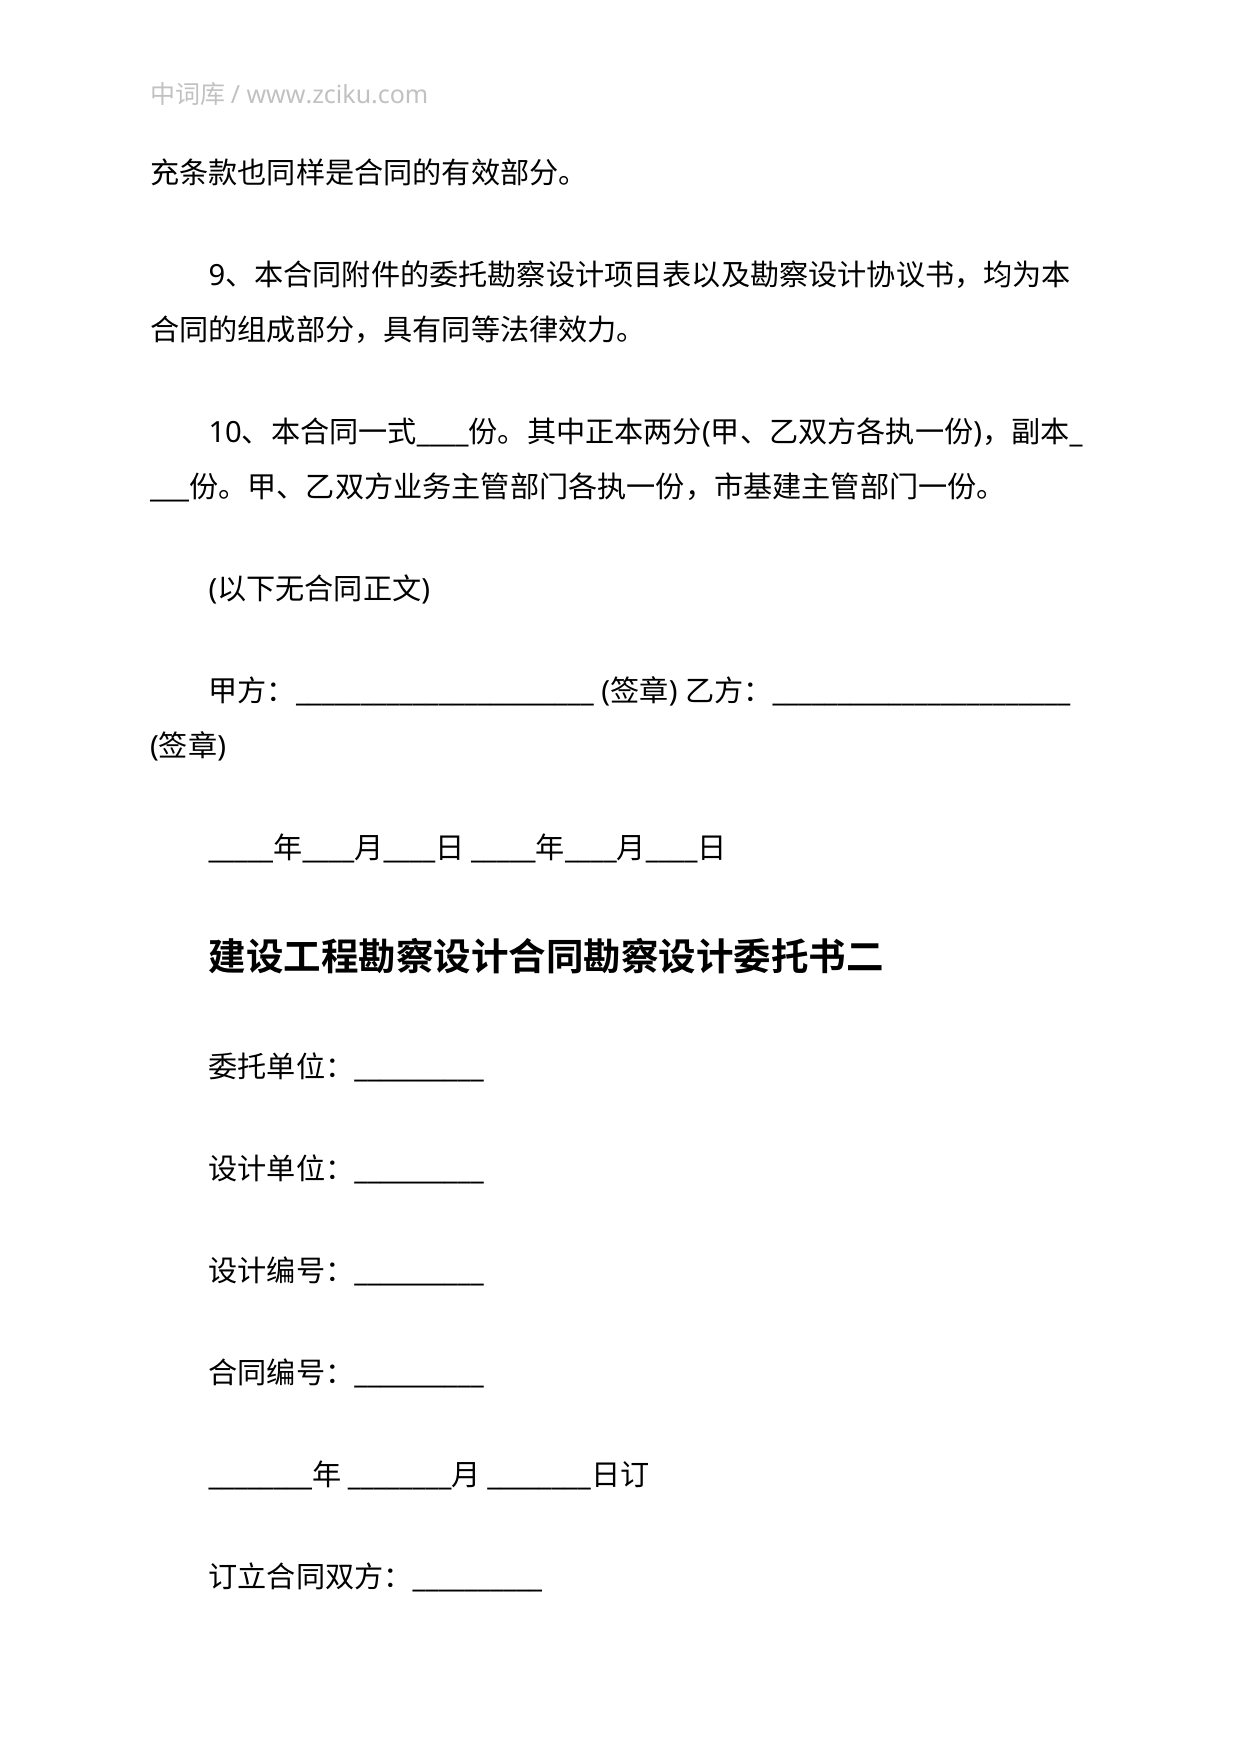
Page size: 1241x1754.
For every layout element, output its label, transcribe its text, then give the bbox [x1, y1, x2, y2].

text 设计编号：__________ [150, 1248, 1090, 1290]
text _____年____月____日 _____年____月____日 [150, 824, 1090, 867]
text 订立合同双方：__________ [150, 1554, 1090, 1596]
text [150, 150, 1090, 192]
text 10、本合同一式____份。其中正本两分(甲、乙双方各执一份)，副本____份。甲、乙双方业务主管部门各执一份，市基建主管部门一份。 [150, 408, 1090, 506]
text 9、本合同附件的委托勘察设计项目表以及勘察设计协议书，均为本合同的组成部分，具有同等法律效力。 [150, 252, 1090, 349]
text 委托单位：__________ [150, 1044, 1090, 1086]
text 合同编号：__________ [150, 1350, 1090, 1392]
text 设计单位：__________ [150, 1146, 1090, 1188]
text (以下无合同正文) [150, 566, 1090, 608]
text 甲方：_______________________ (签章) 乙方：_______________________ (签章) [150, 667, 1090, 765]
text ________年 ________月 ________日订 [150, 1452, 1090, 1494]
text 建设工程勘察设计合同勘察设计委托书二 [150, 926, 1090, 981]
